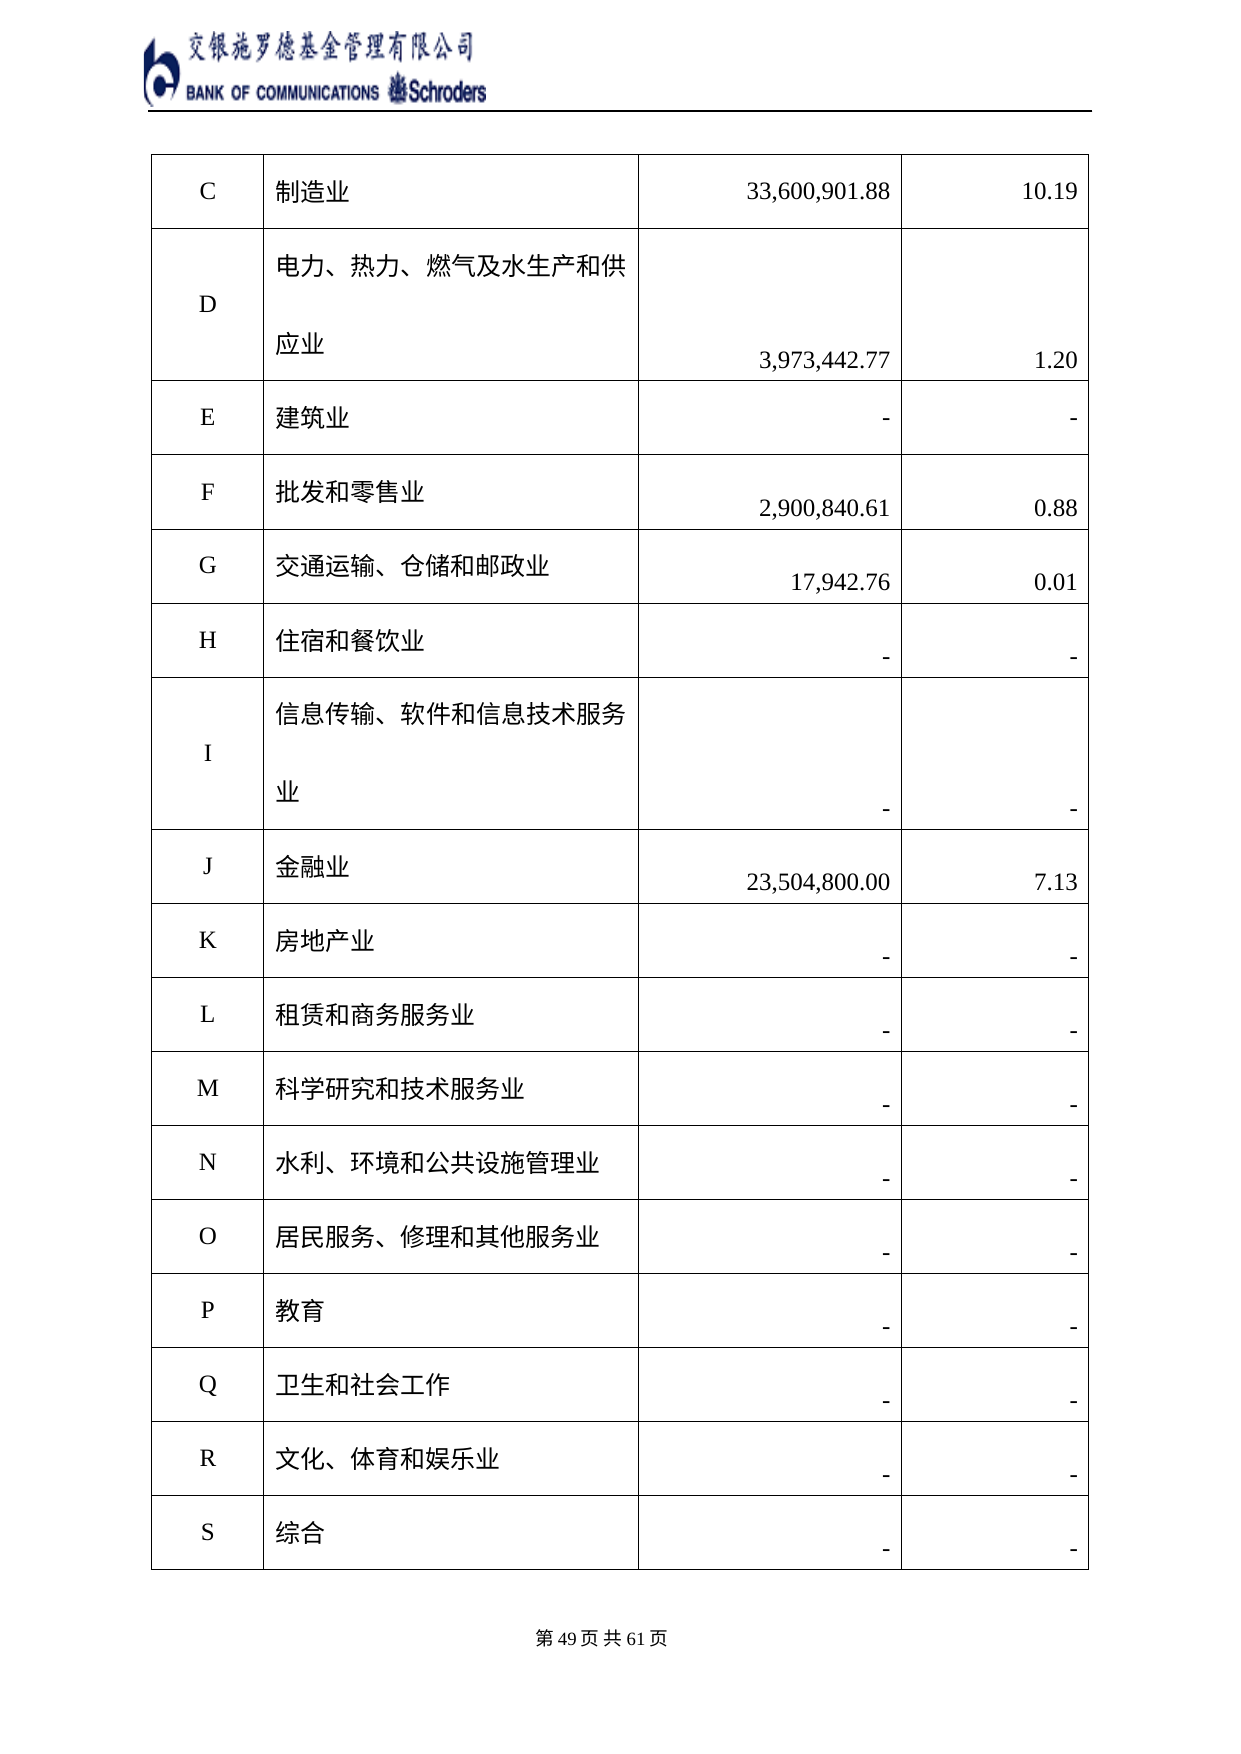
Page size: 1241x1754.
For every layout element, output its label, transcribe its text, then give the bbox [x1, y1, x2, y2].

table_cell 金融业 [264, 830, 638, 903]
table_cell E [152, 381, 263, 454]
table_cell - [902, 1274, 1088, 1347]
table_cell 居民服务、修理和其他服务业 [264, 1200, 638, 1273]
table_cell - [639, 1052, 901, 1125]
table_cell 批发和零售业 [264, 455, 638, 528]
table_cell - [639, 1496, 901, 1569]
table_cell - [639, 1200, 901, 1273]
table_cell - [639, 1422, 901, 1495]
table_cell 建筑业 [264, 381, 638, 454]
table_cell - [639, 1348, 901, 1421]
table_cell J [152, 830, 263, 903]
table_cell 交通运输、仓储和邮政业 [264, 530, 638, 602]
table_cell 科学研究和技术服务业 [264, 1052, 638, 1125]
table_cell - [639, 381, 901, 454]
table_cell - [902, 1126, 1088, 1199]
table_cell 教育 [264, 1274, 638, 1347]
table_cell - [639, 1274, 901, 1347]
table_cell 3,973,442.77 [639, 229, 901, 380]
table_cell O [152, 1200, 263, 1273]
table_cell - [639, 1126, 901, 1199]
table_cell K [152, 904, 263, 977]
table_cell G [152, 530, 263, 602]
table_cell 租赁和商务服务业 [264, 978, 638, 1051]
table_cell 信息传输、软件和信息技术服务业 [264, 678, 638, 828]
table_cell - [902, 1422, 1088, 1495]
table_cell 1.20 [902, 229, 1088, 380]
table_cell 7.13 [902, 830, 1088, 903]
table_cell - [639, 904, 901, 977]
table_cell 文化、体育和娱乐业 [264, 1422, 638, 1495]
table_cell - [902, 678, 1088, 828]
table_cell D [152, 229, 263, 380]
table_cell - [639, 604, 901, 677]
table_cell - [902, 381, 1088, 454]
table_cell S [152, 1496, 263, 1569]
table_cell 2,900,840.61 [639, 455, 901, 528]
table_cell - [902, 904, 1088, 977]
table_cell - [639, 678, 901, 828]
table_cell - [902, 1496, 1088, 1569]
table_cell 卫生和社会工作 [264, 1348, 638, 1421]
table_cell - [902, 1348, 1088, 1421]
table_cell P [152, 1274, 263, 1347]
table_cell H [152, 604, 263, 677]
table_cell 电力、热力、燃气及水生产和供应业 [264, 229, 638, 380]
table_cell N [152, 1126, 263, 1199]
table_cell 0.01 [902, 530, 1088, 602]
table_cell 33,600,901.88 [639, 155, 901, 228]
table_cell 10.19 [902, 155, 1088, 228]
table_cell 23,504,800.00 [639, 830, 901, 903]
table_cell - [902, 1052, 1088, 1125]
table_cell M [152, 1052, 263, 1125]
table_cell L [152, 978, 263, 1051]
table_cell 水利、环境和公共设施管理业 [264, 1126, 638, 1199]
table_cell C [152, 155, 263, 228]
table_cell F [152, 455, 263, 528]
table_cell I [152, 678, 263, 828]
table_cell - [902, 978, 1088, 1051]
table_cell Q [152, 1348, 263, 1421]
table_cell - [902, 604, 1088, 677]
table_cell - [902, 1200, 1088, 1273]
table_cell 综合 [264, 1496, 638, 1569]
picture [143, 31, 486, 107]
table_cell R [152, 1422, 263, 1495]
table_cell - [639, 978, 901, 1051]
table_cell 17,942.76 [639, 530, 901, 602]
table_cell 制造业 [264, 155, 638, 228]
table_cell 住宿和餐饮业 [264, 604, 638, 677]
table_cell 0.88 [902, 455, 1088, 528]
table_cell 房地产业 [264, 904, 638, 977]
